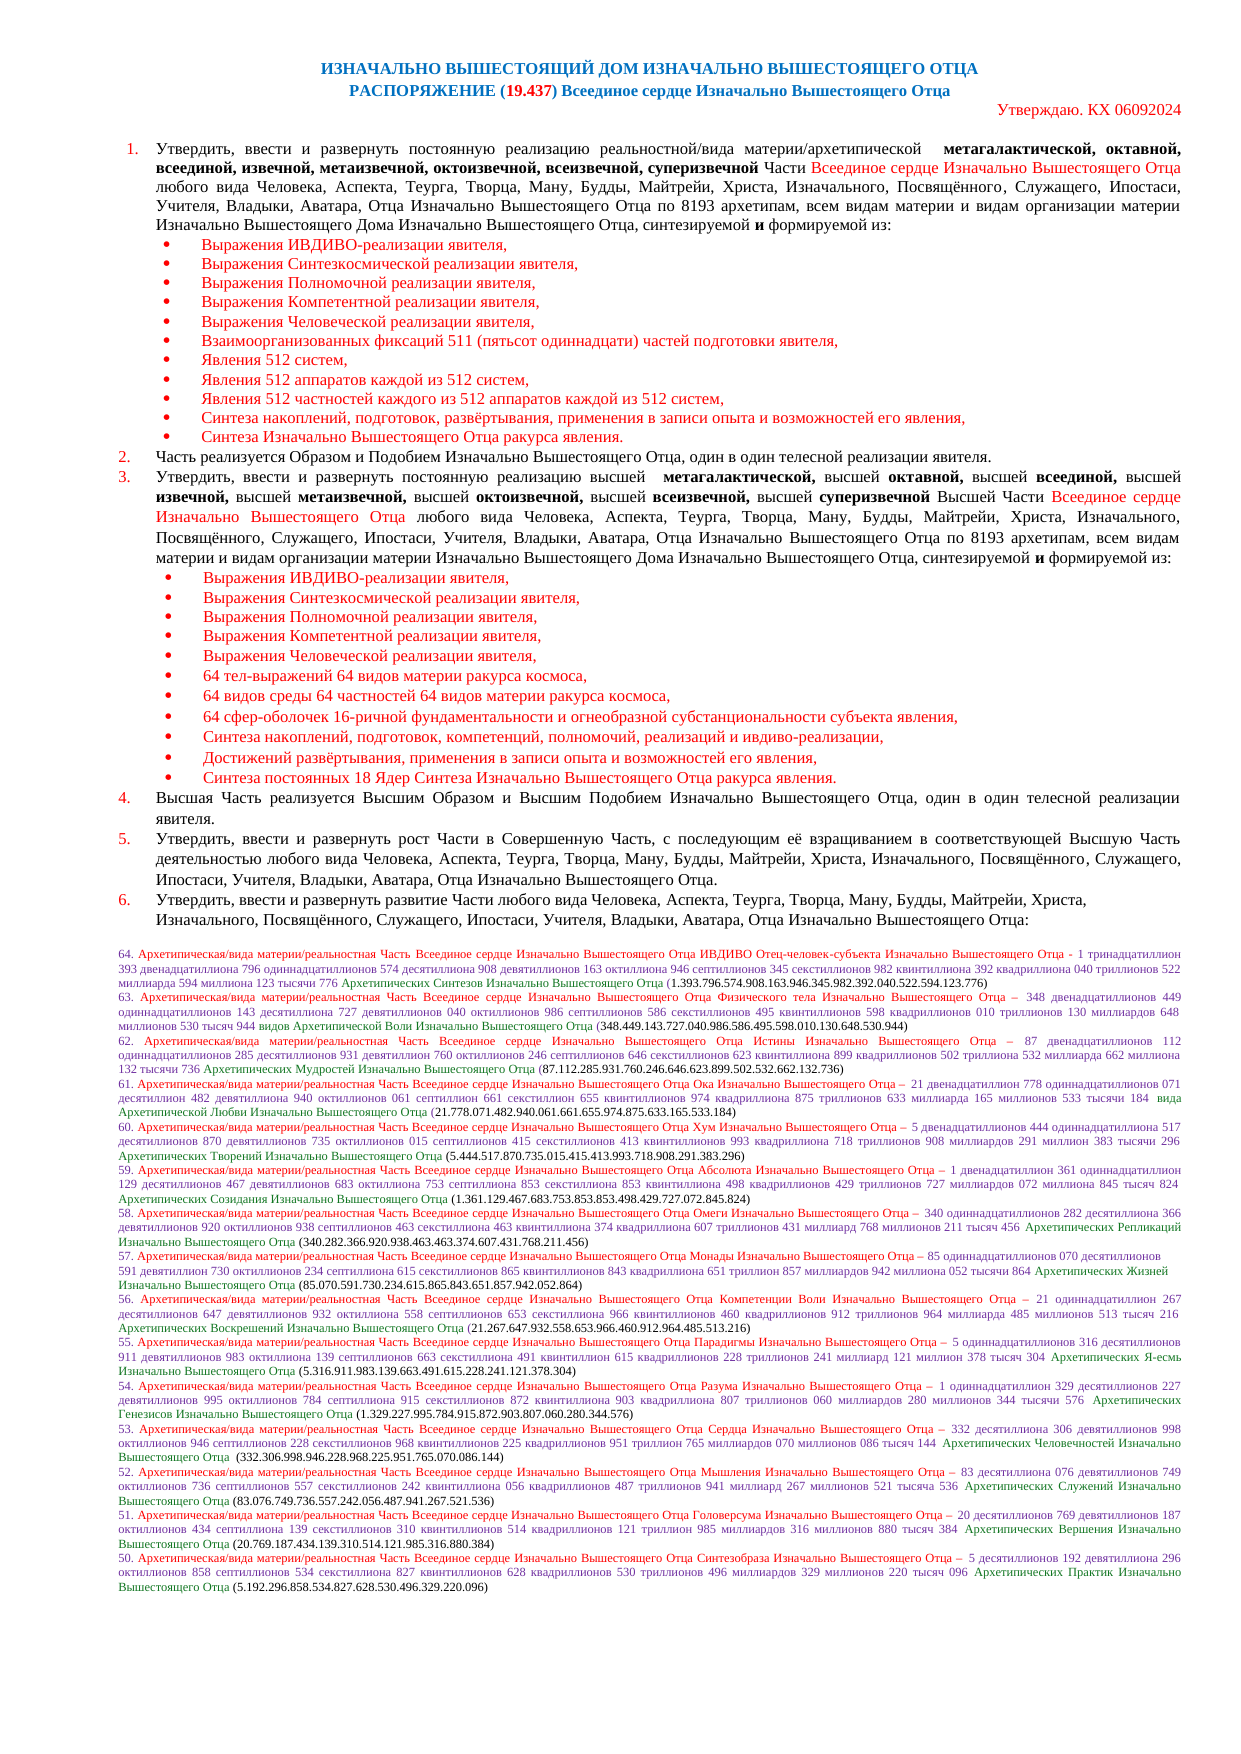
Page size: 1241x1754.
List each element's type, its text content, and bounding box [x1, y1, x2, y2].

list Выражения Синтезкосмической реализации явителя, [165, 587, 1181, 607]
list Выражения ИВДИВО-реализации явителя, [165, 568, 1181, 587]
list Выражения Компетентной реализации явителя, [165, 626, 1181, 645]
list Явления 512 частностей каждого из 512 аппаратов каждой из 512 систем, [163, 388, 1181, 408]
list Утвердить, ввести и развернуть постоянную реализацию высшей метагалактической, высшей октавной, высшей всеединой, высшей извечной, высшей метаизвечной, высшей октоизвечной, высшей всеизвечной, высшей суперизвечной Высшей Части Всеединое сердце Изначально Вышестоящего Отца любого вида Человека, Аспекта, Теурга, Творца, Ману, Будды, Майтрейи, Христа, Изначального, Посвящённого, Служащего, Ипостаси, Учителя, Владыки, Аватара, Отца Изначально Вышестоящего Отца по 8193 архетипам, всем видам материи и видам организации материи Изначально Вышестоящего Дома Изначально Вышестоящего Отца, синтезируемой и формируемой из: [118, 467, 1181, 567]
list 64 тел-выражений 64 видов материи ракурса космоса, [165, 666, 1181, 685]
text 52. Архетипическая/вида материи/реальностная Часть Всеединое сердце Изначально Вышестоящего Отца Мышления Изначально Вышестоящего Отца – 83 десятиллиона 076 девятиллионов 749 октиллионов 736 септиллионов 557 секстиллионов 242 квинтиллиона 056 квадриллионов 487 триллионов 941 миллиард 267 миллионов 521 тысяча 536 Архетипических Служений Изначально Вышестоящего Отца (83.076.749.736.557.242.056.487.941.267.521.536) [118, 1464, 1181, 1508]
list Утвердить, ввести и развернуть развитие Части любого вида Человека, Аспекта, Теурга, Творца, Ману, Будды, Майтрейи, Христа, Изначального, Посвящённого, Служащего, Ипостаси, Учителя, Владыки, Аватара, Отца Изначально Вышестоящего Отца: [118, 890, 1181, 929]
text 58. Архетипическая/вида материи/реальностная Часть Всеединое сердце Изначально Вышестоящего Отца Омеги Изначально Вышестоящего Отца – 340 одиннадцатиллионов 282 десятиллиона 366 девятиллионов 920 октиллионов 938 септиллионов 463 секстиллиона 463 квинтиллиона 374 квадриллиона 607 триллионов 431 миллиард 768 миллионов 211 тысяч 456 Архетипических Репликаций Изначально Вышестоящего Отца (340.282.366.920.938.463.463.374.607.431.768.211.456) [118, 1206, 1181, 1249]
text 53. Архетипическая/вида материи/реальностная Часть Всеединое сердце Изначально Вышестоящего Отца Сердца Изначально Вышестоящего Отца – 332 десятиллиона 306 девятиллионов 998 октиллионов 946 септиллионов 228 секстиллионов 968 квинтиллионов 225 квадриллионов 951 триллион 765 миллиардов 070 миллионов 086 тысяч 144 Архетипических Человечностей Изначально Вышестоящего Отца (332.306.998.946.228.968.225.951.765.070.086.144) [118, 1421, 1181, 1464]
list Достижений развёртывания, применения в записи опыта и возможностей его явления, [165, 747, 1181, 767]
list Выражения Человеческой реализации явителя, [163, 311, 1181, 331]
list Явления 512 систем, [163, 350, 1181, 369]
text 57. Архетипическая/вида материи/реальностная Часть Всеединое сердце Изначально Вышестоящего Отца Монады Изначально Вышестоящего Отца – 85 одиннадцатиллионов 070 десятиллионов 591 девятиллион 730 октиллионов 234 септиллиона 615 секстиллионов 865 квинтиллионов 843 квадриллиона 651 триллион 857 миллиардов 942 миллиона 052 тысячи 864 Архетипических Жизней Изначально Вышестоящего Отца (85.070.591.730.234.615.865.843.651.857.942.052.864) [118, 1249, 1181, 1292]
text 60. Архетипическая/вида материи/реальностная Часть Всеединое сердце Изначально Вышестоящего Отца Хум Изначально Вышестоящего Отца – 5 двенадцатиллионов 444 одиннадцатиллиона 517 десятиллионов 870 девятиллионов 735 октиллионов 015 септиллионов 415 секстиллионов 413 квинтиллионов 993 квадриллиона 718 триллионов 908 миллиардов 291 миллион 383 тысячи 296 Архетипических Творений Изначально Вышестоящего Отца (5.444.517.870.735.015.415.413.993.718.908.291.383.296) [118, 1119, 1181, 1163]
list Выражения ИВДИВО-реализации явителя, [163, 234, 1181, 254]
text Утверждаю. КХ 06092024 [118, 100, 1181, 119]
list Утвердить, ввести и развернуть постоянную реализацию реальностной/вида материи/архетипической метагалактической, октавной, всеединой, извечной, метаизвечной, октоизвечной, всеизвечной, суперизвечной Части Всеединое сердце Изначально Вышестоящего Отца любого вида Человека, Аспекта, Теурга, Творца, Ману, Будды, Майтрейи, Христа, Изначального, Посвящённого, Служащего, Ипостаси, Учителя, Владыки, Аватара, Отца Изначально Вышестоящего Отца по 8193 архетипам, всем видам материи и видам организации материи Изначально Вышестоящего Дома Изначально Вышестоящего Отца, синтезируемой и формируемой из: [126, 138, 1181, 234]
list Утвердить, ввести и развернуть рост Части в Совершенную Часть, с последующим её взращиванием в соответствующей Высшую Часть деятельностью любого вида Человека, Аспекта, Теурга, Творца, Ману, Будды, Майтрейи, Христа, Изначального, Посвящённого, Служащего, Ипостаси, Учителя, Владыки, Аватара, Отца Изначально Вышестоящего Отца. [118, 829, 1181, 889]
list Выражения Человеческой реализации явителя, [165, 645, 1181, 664]
list Выражения Синтезкосмической реализации явителя, [163, 254, 1181, 273]
text 64. Архетипическая/вида материи/реальностная Часть Всеединое сердце Изначально Вышестоящего Отца ИВДИВО Отец-человек-субъекта Изначально Вышестоящего Отца - 1 тринадцатиллион 393 двенадцатиллиона 796 одиннадцатиллионов 574 десятиллиона 908 девятиллионов 163 октиллиона 946 септиллионов 345 секстиллионов 982 квинтиллиона 392 квадриллиона 040 триллионов 522 миллиарда 594 миллиона 123 тысячи 776 Архетипических Синтезов Изначально Вышестоящего Отца (1.393.796.574.908.163.946.345.982.392.040.522.594.123.776) [118, 947, 1181, 990]
list Синтеза постоянных 18 Ядер Синтеза Изначально Вышестоящего Отца ракурса явления. [165, 768, 1181, 787]
text 62. Архетипическая/вида материи/реальностная Часть Всеединое сердце Изначально Вышестоящего Отца Истины Изначально Вышестоящего Отца – 87 двенадцатиллионов 112 одиннадцатиллионов 285 десятиллионов 931 девятиллион 760 октиллионов 246 септиллионов 646 секстиллионов 623 квинтиллиона 899 квадриллионов 502 триллиона 532 миллиарда 662 миллиона 132 тысячи 736 Архетипических Мудростей Изначально Вышестоящего Отца (87.112.285.931.760.246.646.623.899.502.532.662.132.736) [118, 1033, 1181, 1076]
subtitle РАСПОРЯЖЕНИЕ (19.437) Всеединое сердце Изначально Вышестоящего Отца [118, 81, 1181, 100]
text 63. Архетипическая/вида материи/реальностная Часть Всеединое сердце Изначально Вышестоящего Отца Физического тела Изначально Вышестоящего Отца – 348 двенадцатиллионов 449 одиннадцатиллионов 143 десятиллиона 727 девятиллионов 040 октиллионов 986 септиллионов 586 секстиллионов 495 квинтиллионов 598 квадриллионов 010 триллионов 130 миллиардов 648 миллионов 530 тысяч 944 видов Архетипической Воли Изначально Вышестоящего Отца (348.449.143.727.040.986.586.495.598.010.130.648.530.944) [118, 990, 1181, 1033]
text 55. Архетипическая/вида материи/реальностная Часть Всеединое сердце Изначально Вышестоящего Отца Парадигмы Изначально Вышестоящего Отца – 5 одиннадцатиллионов 316 десятиллионов 911 девятиллионов 983 октиллиона 139 септиллионов 663 секстиллиона 491 квинтиллион 615 квадриллионов 228 триллионов 241 миллиард 121 миллион 378 тысяч 304 Архетипических Я-есмь Изначально Вышестоящего Отца (5.316.911.983.139.663.491.615.228.241.121.378.304) [118, 1335, 1181, 1378]
text 56. Архетипическая/вида материи/реальностная Часть Всеединое сердце Изначально Вышестоящего Отца Компетенции Воли Изначально Вышестоящего Отца – 21 одиннадцатиллион 267 десятиллионов 647 девятиллионов 932 октиллиона 558 септиллионов 653 секстиллиона 966 квинтиллионов 460 квадриллионов 912 триллионов 964 миллиарда 485 миллионов 513 тысяч 216 Архетипических Воскрешений Изначально Вышестоящего Отца (21.267.647.932.558.653.966.460.912.964.485.513.216) [118, 1292, 1181, 1335]
text 54. Архетипическая/вида материи/реальностная Часть Всеединое сердце Изначально Вышестоящего Отца Разума Изначально Вышестоящего Отца – 1 одиннадцатиллион 329 десятиллионов 227 девятиллионов 995 октиллионов 784 септиллиона 915 секстиллионов 872 квинтиллиона 903 квадриллиона 807 триллионов 060 миллиардов 280 миллионов 344 тысячи 576 Архетипических Генезисов Изначально Вышестоящего Отца (1.329.227.995.784.915.872.903.807.060.280.344.576) [118, 1378, 1181, 1421]
text ИЗНАЧАЛЬНО ВЫШЕСТОЯЩИЙ ДОМ ИЗНАЧАЛЬНО ВЫШЕСТОЯЩЕГО ОТЦА [118, 59, 1181, 78]
list 64 видов среды 64 частностей 64 видов материи ракурса космоса, [165, 686, 1181, 705]
list Синтеза накоплений, подготовок, развёртывания, применения в записи опыта и возможностей его явления, [163, 408, 1181, 427]
list Выражения Полномочной реализации явителя, [163, 273, 1181, 292]
list Высшая Часть реализуется Высшим Образом и Высшим Подобием Изначально Вышестоящего Отца, один в один телесной реализации явителя. [118, 788, 1181, 828]
list Синтеза Изначально Вышестоящего Отца ракурса явления. [163, 427, 1181, 446]
text 50. Архетипическая/вида материи/реальностная Часть Всеединое сердце Изначально Вышестоящего Отца Синтезобраза Изначально Вышестоящего Отца – 5 десятиллионов 192 девятиллиона 296 октиллионов 858 септиллионов 534 секстиллиона 827 квинтиллионов 628 квадриллионов 530 триллионов 496 миллиардов 329 миллионов 220 тысяч 096 Архетипических Практик Изначально Вышестоящего Отца (5.192.296.858.534.827.628.530.496.329.220.096) [118, 1551, 1181, 1594]
list Синтеза накоплений, подготовок, компетенций, полномочий, реализаций и ивдиво-реализации, [165, 727, 1181, 746]
list Явления 512 аппаратов каждой из 512 систем, [163, 369, 1181, 388]
text 61. Архетипическая/вида материи/реальностная Часть Всеединое сердце Изначально Вышестоящего Отца Ока Изначально Вышестоящего Отца – 21 двенадцатиллион 778 одиннадцатиллионов 071 десятиллион 482 девятиллиона 940 октиллионов 061 септиллион 661 секстиллион 655 квинтиллионов 974 квадриллиона 875 триллионов 633 миллиарда 165 миллионов 533 тысячи 184 вида Архетипической Любви Изначально Вышестоящего Отца (21.778.071.482.940.061.661.655.974.875.633.165.533.184) [118, 1076, 1181, 1119]
list Выражения Полномочной реализации явителя, [165, 607, 1181, 626]
list 64 сфер-оболочек 16-ричной фундаментальности и огнеобразной субстанциональности субъекта явления, [165, 707, 1181, 726]
list Выражения Компетентной реализации явителя, [163, 292, 1181, 311]
list Взаимоорганизованных фиксаций 511 (пятьсот одиннадцати) частей подготовки явителя, [163, 331, 1181, 350]
list Часть реализуется Образом и Подобием Изначально Вышестоящего Отца, один в один телесной реализации явителя. [118, 446, 1181, 466]
text 59. Архетипическая/вида материи/реальностная Часть Всеединое сердце Изначально Вышестоящего Отца Абсолюта Изначально Вышестоящего Отца – 1 двенадцатиллион 361 одиннадцатиллион 129 десятиллионов 467 девятиллионов 683 октиллиона 753 септиллиона 853 секстиллиона 853 квинтиллиона 498 квадриллионов 429 триллионов 727 миллиардов 072 миллиона 845 тысяч 824 Архетипических Созидания Изначально Вышестоящего Отца (1.361.129.467.683.753.853.853.498.429.727.072.845.824) [118, 1163, 1181, 1206]
text 51. Архетипическая/вида материи/реальностная Часть Всеединое сердце Изначально Вышестоящего Отца Головерсума Изначально Вышестоящего Отца – 20 десятиллионов 769 девятиллионов 187 октиллионов 434 септиллиона 139 секстиллионов 310 квинтиллионов 514 квадриллионов 121 триллион 985 миллиардов 316 миллионов 880 тысяч 384 Архетипических Вершения Изначально Вышестоящего Отца (20.769.187.434.139.310.514.121.985.316.880.384) [118, 1508, 1181, 1551]
